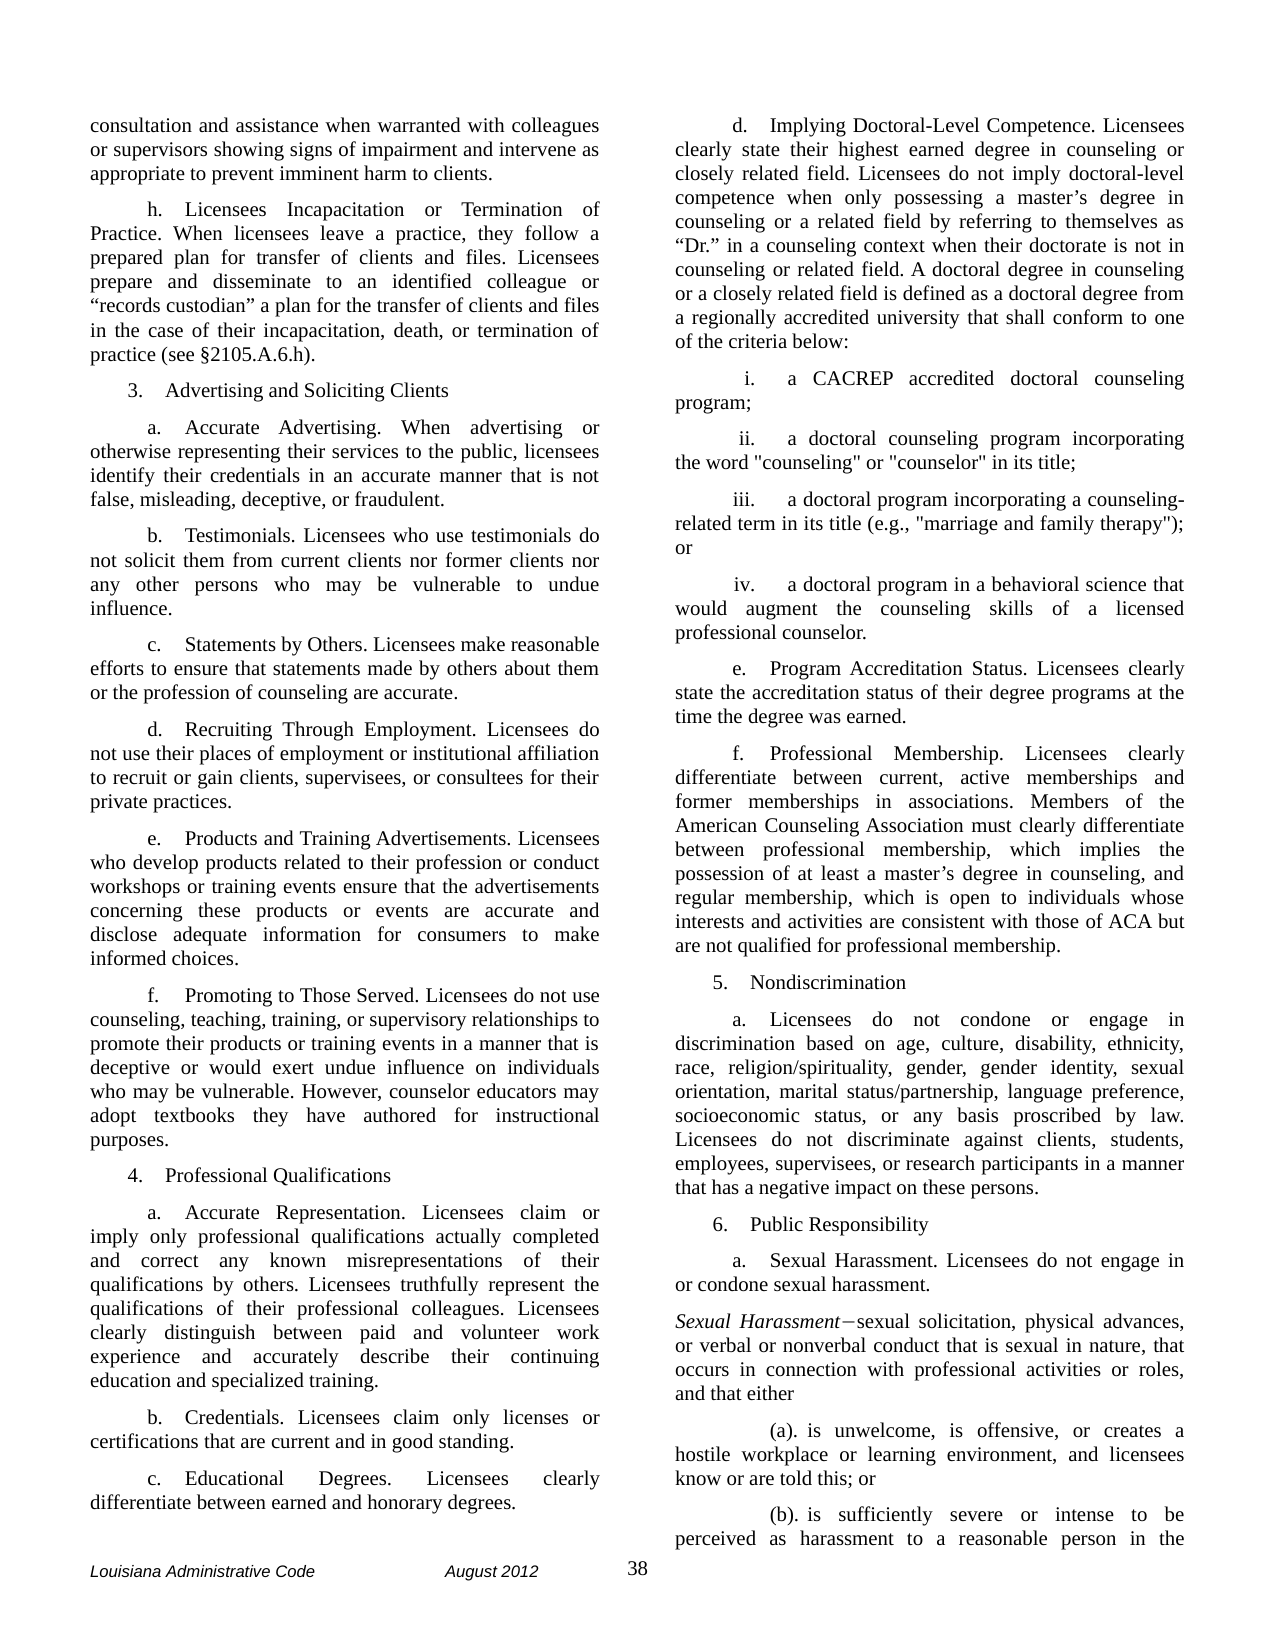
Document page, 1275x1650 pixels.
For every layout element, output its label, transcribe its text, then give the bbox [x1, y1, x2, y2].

text a. Accurate Advertising. When advertising or otherwise representing their services to the public, licensees identify their credentials in an accurate manner that is not false, misleading, deceptive, or fraudulent. [90, 415, 600, 511]
text f. Professional Membership. Licensees clearly differentiate between current, active memberships and former memberships in associations. Members of the American Counseling Association must clearly differentiate between professional membership, which implies the possession of at least a master’s degree in counseling, and regular membership, which is open to individuals whose interests and activities are consistent with those of ACA but are not qualified for professional membership. [675, 741, 1185, 957]
text 3. Advertising and Soliciting Clients [90, 378, 600, 402]
text 4. Professional Qualifications [90, 1163, 600, 1187]
text a. Licensees do not condone or engage in discrimination based on age, culture, disability, ethnicity, race, religion/spirituality, gender, gender identity, sexual orientation, marital status/partnership, language preference, socioeconomic status, or any basis proscribed by law. Licensees do not discriminate against clients, students, employees, supervisees, or research participants in a manner that has a negative impact on these persons. [675, 1007, 1185, 1199]
text b. Testimonials. Licensees who use testimonials do not solicit them from current clients nor former clients nor any other persons who may be vulnerable to undue influence. [90, 523, 600, 620]
text 6. Public Responsibility [675, 1212, 1185, 1236]
text e. Products and Training Advertisements. Licensees who develop products related to their profession or conduct workshops or training events ensure that the advertisements concerning these products or events are accurate and disclose adequate information for consumers to make informed choices. [90, 826, 600, 970]
text ii. a doctoral counseling program incorporating the word "counseling" or "counselor" in its title; [675, 426, 1185, 474]
text e. Program Accreditation Status. Licensees clearly state the accreditation status of their degree programs at the time the degree was earned. [675, 656, 1185, 728]
text a. Sexual Harassment. Licensees do not engage in or condone sexual harassment. [675, 1248, 1185, 1296]
text h. Licensees Incapacitation or Termination of Practice. When licensees leave a practice, they follow a prepared plan for transfer of clients and files. Licensees prepare and disseminate to an identified colleague or “records custodian” a plan for the transfer of clients and files in the case of their incapacitation, death, or termination of practice (see §2105.A.6.h). [90, 197, 600, 366]
text iii. a doctoral program incorporating a counseling-related term in its title (e.g., "marriage and family therapy"); or [675, 487, 1185, 559]
text (a). is unwelcome, is offensive, or creates a hostile workplace or learning environment, and licensees know or are told this; or [675, 1417, 1185, 1490]
text 5. Nondiscrimination [675, 970, 1185, 994]
text c. Statements by Others. Licensees make reasonable efforts to ensure that statements made by others about them or the profession of counseling are accurate. [90, 632, 600, 704]
text iv. a doctoral program in a behavioral science that would augment the counseling skills of a licensed professional counselor. [675, 572, 1185, 644]
text a. Accurate Representation. Licensees claim or imply only professional qualifications actually completed and correct any known misrepresentations of their qualifications by others. Licensees truthfully represent the qualifications of their professional colleagues. Licensees clearly distinguish between paid and volunteer work experience and accurately describe their continuing education and specialized training. [90, 1200, 600, 1392]
text d. Recruiting Through Employment. Licensees do not use their places of employment or institutional affiliation to recruit or gain clients, supervisees, or consultees for their private practices. [90, 717, 600, 813]
text Sexual Harassmentsexual solicitation, physical advances, or verbal or nonverbal conduct that is sexual in nature, that occurs in connection with professional activities or roles, and that either [675, 1309, 1185, 1405]
text d. Implying Doctoral-Level Competence. Licensees clearly state their highest earned degree in counseling or closely related field. Licensees do not imply doctoral-level competence when only possessing a master’s degree in counseling or a related field by referring to themselves as “Dr.” in a counseling context when their doctorate is not in counseling or related field. A doctoral degree in counseling or a closely related field is defined as a doctoral degree from a regionally accredited university that shall conform to one of the criteria below: [675, 112, 1185, 353]
text f. Promoting to Those Served. Licensees do not use counseling, teaching, training, or supervisory relationships to promote their products or training events in a manner that is deceptive or would exert undue influence on individuals who may be vulnerable. However, counselor educators may adopt textbooks they have authored for instructional purposes. [90, 982, 600, 1151]
text i. a CACREP accredited doctoral counseling program; [675, 366, 1185, 414]
text c. Educational Degrees. Licensees clearly differentiate between earned and honorary degrees. [90, 1466, 600, 1514]
text b. Credentials. Licensees claim only licenses or certifications that are current and in good standing. [90, 1405, 600, 1453]
